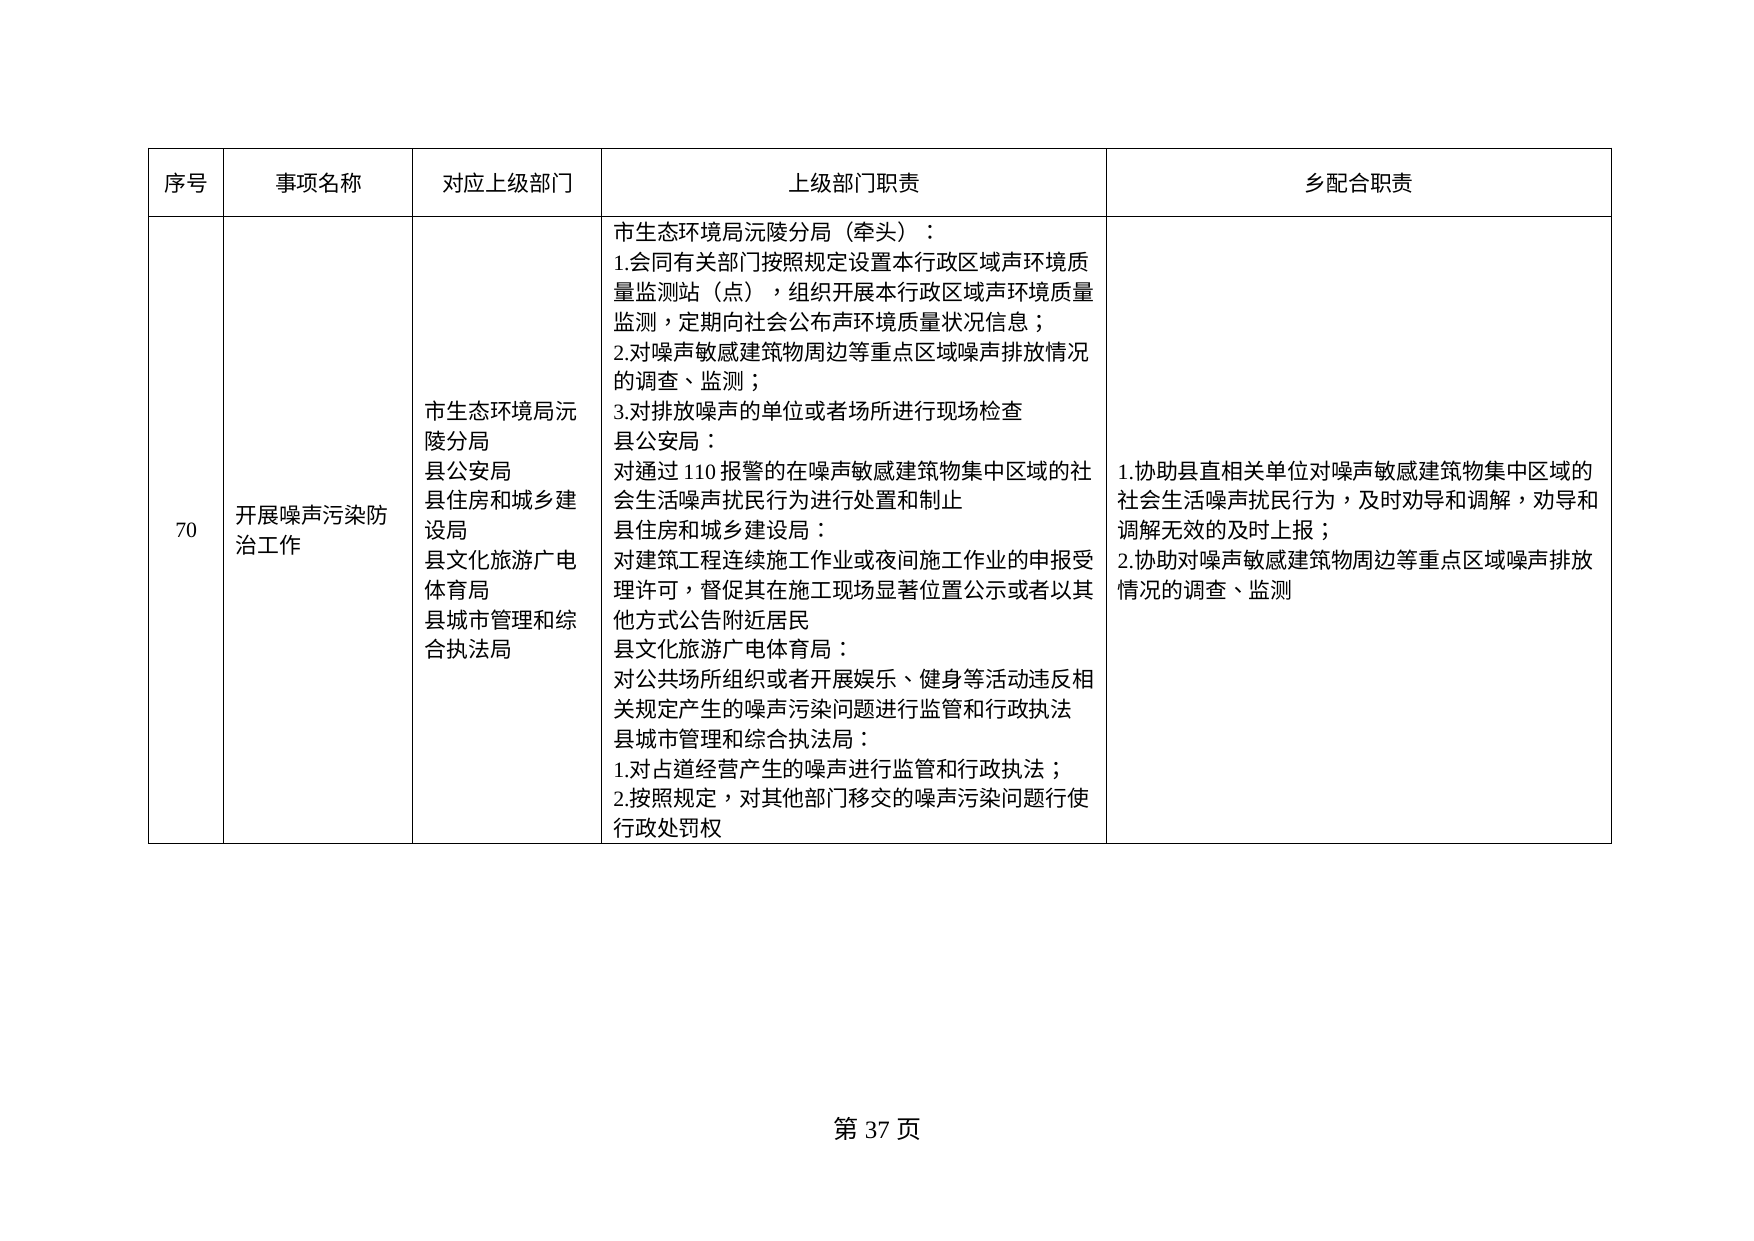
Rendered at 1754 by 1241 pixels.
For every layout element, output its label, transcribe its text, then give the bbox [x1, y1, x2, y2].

table_header 事项名称 [224, 149, 412, 216]
table_cell 市生态环境局沅陵分局（牵头）： 1.会同有关部门按照规定设置本行政区域声环境质量监测站（点），组织开展本行政区域声环境质量监测，定期向社会公布声环境质量状况信息； 2.对噪声敏感建筑物周边等重点区域噪声排放情况的调查、监测； 3.对排放噪声的单位或者场所进行现场检查 县公安局： 对通过110报警的在噪声敏感建筑物集中区域的社会生活噪声扰民行为进行处置和制止 县住房和城乡建设局： 对建筑工程连续施工作业或夜间施工作业的申报受理许可，督促其在施工现场显著位置公示或者以其他方式公告附近居民 县文化旅游广电体育局： 对公共场所组织或者开展娱乐、健身等活动违反相关规定产生的噪声污染问题进行监管和行政执法 县城市管理和综合执法局： 1.对占道经营产生的噪声进行监管和行政执法； 2.按照规定，对其他部门移交的噪声污染问题行使行政处罚权 [602, 217, 1106, 843]
table_cell 市生态环境局沅陵分局 县公安局 县住房和城乡建设局 县文化旅游广电体育局 县城市管理和综合执法局 [413, 217, 601, 843]
table_cell 开展噪声污染防治工作 [224, 217, 412, 843]
table_header 乡配合职责 [1107, 149, 1611, 216]
table_cell 70 [149, 217, 223, 843]
table_header 上级部门职责 [602, 149, 1106, 216]
table_cell 1.协助县直相关单位对噪声敏感建筑物集中区域的社会生活噪声扰民行为，及时劝导和调解，劝导和调解无效的及时上报； 2.协助对噪声敏感建筑物周边等重点区域噪声排放情况的调查、监测 [1107, 217, 1611, 843]
table_header 对应上级部门 [413, 149, 601, 216]
table_header 序号 [149, 149, 223, 216]
